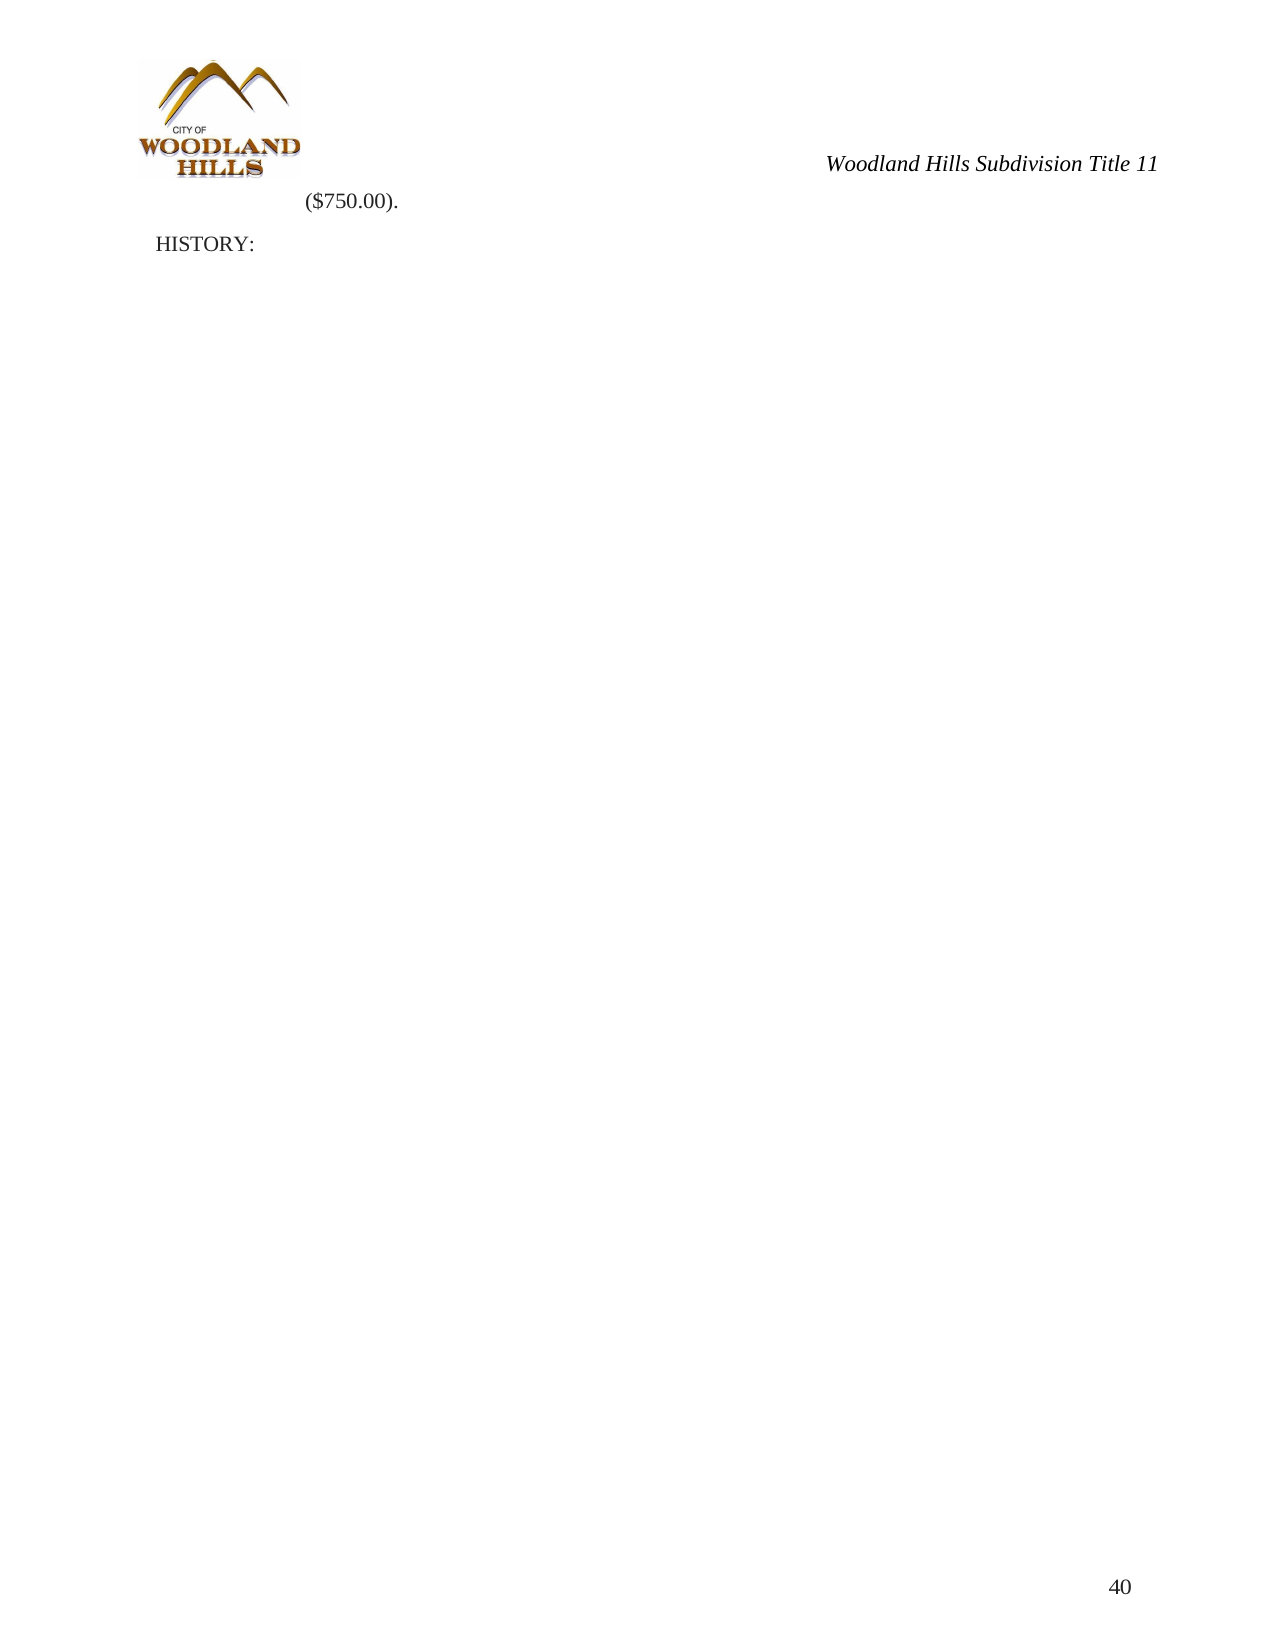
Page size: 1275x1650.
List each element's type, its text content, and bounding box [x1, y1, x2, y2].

text HISTORY: [155, 231, 1161, 256]
picture [138, 59, 301, 179]
